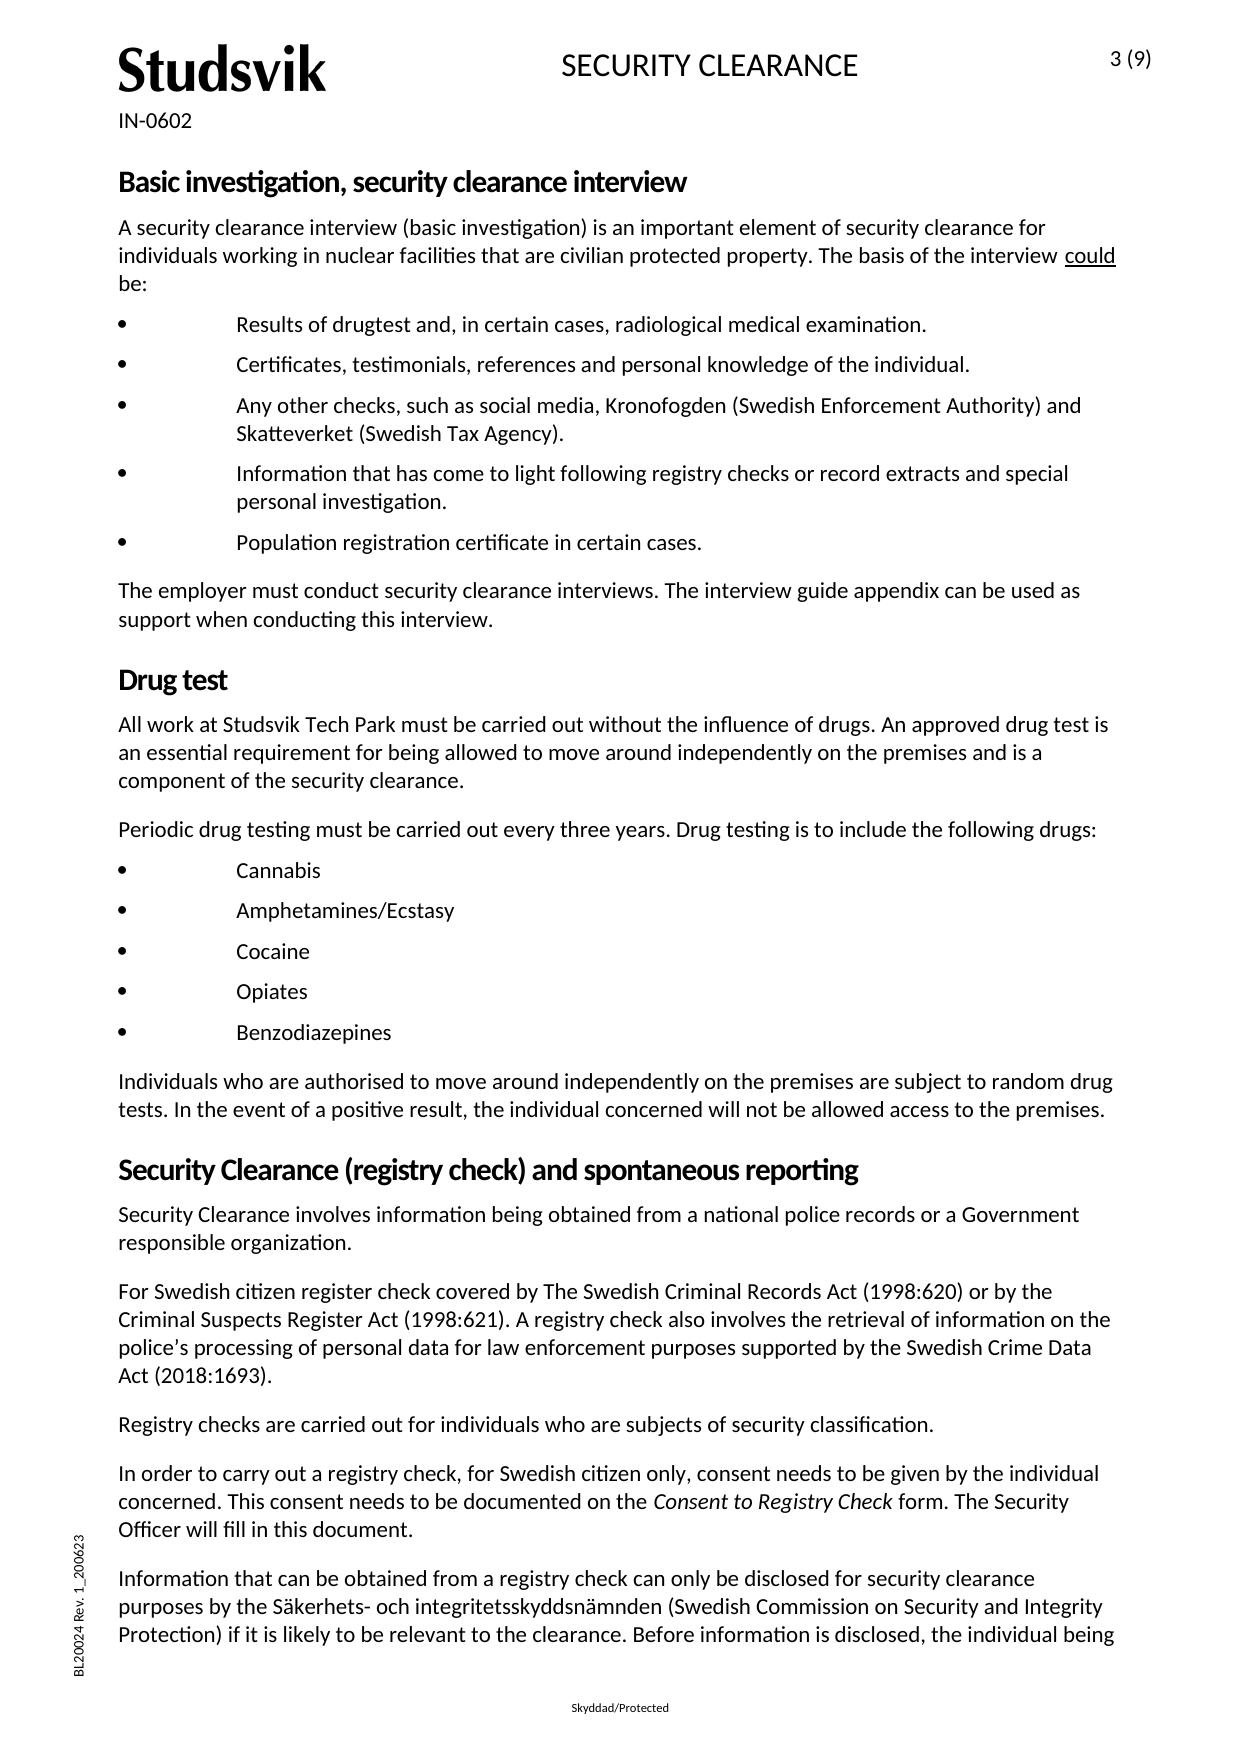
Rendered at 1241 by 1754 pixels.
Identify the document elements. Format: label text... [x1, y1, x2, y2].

text Drug test [118, 660, 1122, 698]
text Security Clearance involves information being obtained from a national police records or a Government responsible organization. [118, 1201, 1122, 1257]
list Cannabis [118, 856, 1122, 884]
picture [118, 43, 326, 92]
list Benzodiazepines [118, 1018, 1122, 1046]
text Periodic drug testing must be carried out every three years. Drug testing is to include the following drugs: [118, 815, 1122, 843]
list Any other checks, such as social media, Kronofogden (Swedish Enforcement Authority) and Skatteverket (Swedish Tax Agency). [118, 391, 1122, 447]
text Individuals who are authorised to move around independently on the premises are subject to random drug tests. In the event of a positive result, the individual concerned will not be allowed access to the premises. [118, 1067, 1122, 1123]
text Basic investigation, security clearance interview [118, 162, 1122, 201]
list Population registration certificate in certain cases. [118, 528, 1122, 556]
text In order to carry out a registry check, for Swedish citizen only, consent needs to be given by the individual concerned. This consent needs to be documented on the Consent to Registry Check form. The Security Officer will fill in this document. [118, 1459, 1122, 1543]
list Certificates, testimonials, references and personal knowledge of the individual. [118, 350, 1122, 378]
list Opiates [118, 977, 1122, 1005]
list Results of drugtest and, in certain cases, radiological medical examination. [118, 310, 1122, 338]
list Cocaine [118, 937, 1122, 965]
text All work at Studsvik Tech Park must be carried out without the influence of drugs. An approved drug test is an essential requirement for being allowed to move around independently on the premises and is a component of the security clearance. [118, 710, 1122, 794]
text For Swedish citizen register check covered by The Swedish Criminal Records Act (1998:620) or by the Criminal Suspects Register Act (1998:621). A registry check also involves the retrieval of information on the police’s processing of personal data for law enforcement purposes supported by the Swedish Crime Data Act (2018:1693). [118, 1277, 1122, 1389]
text The employer must conduct security clearance interviews. The interview guide appendix can be used as support when conducting this interview. [118, 577, 1122, 633]
list Amphetamines/Ecstasy [118, 896, 1122, 924]
list Information that has come to light following registry checks or record extracts and special personal investigation. [118, 459, 1122, 515]
text Security Clearance (registry check) and spontaneous reporting [118, 1150, 1122, 1188]
text Registry checks are carried out for individuals who are subjects of security classification. [118, 1410, 1122, 1438]
text A security clearance interview (basic investigation) is an important element of security clearance for individuals working in nuclear facilities that are civilian protected property. The basis of the interview could be: [118, 213, 1122, 297]
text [118, 1564, 1122, 1648]
